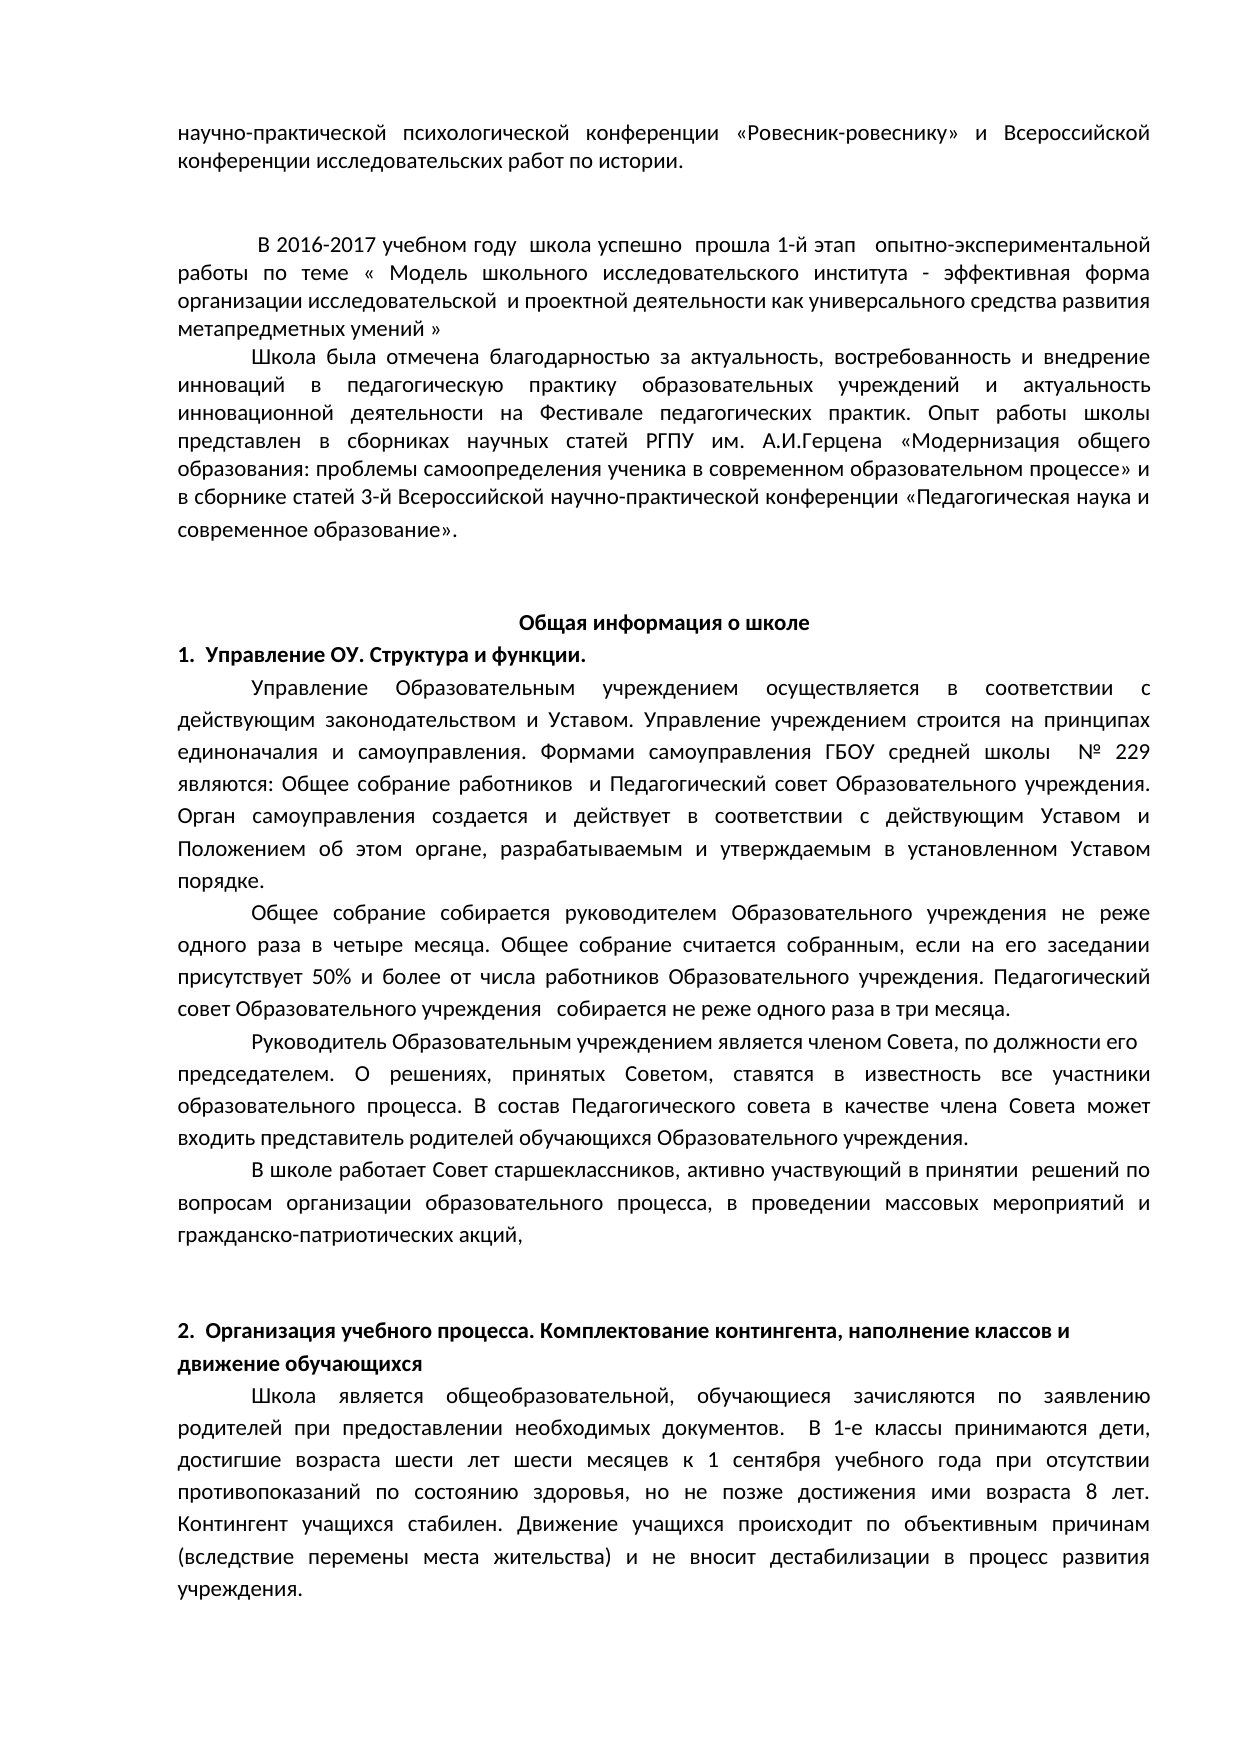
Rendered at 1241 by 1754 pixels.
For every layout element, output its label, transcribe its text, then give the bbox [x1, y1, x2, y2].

text Общая информация о школе [177, 608, 1152, 636]
text Управление Образовательным учреждением осуществляется в соответствии с действующим законодательством и Уставом. Управление учреждением строится на принципах единоначалия и самоуправления. Формами самоуправления ГБОУ средней школы № 229 являются: Общее собрание работников и Педагогический совет Образовательного учреждения. Орган самоуправления создается и действует в соответствии с действующим Уставом и Положением об этом органе, разрабатываемым и утверждаемым в установленном Уставом порядке. [177, 673, 1152, 894]
text председателем. О решениях, принятых Советом, ставятся в известность все участники образовательного процесса. В состав Педагогического совета в качестве члена Совета может входить представитель родителей обучающихся Образовательного учреждения. [177, 1059, 1152, 1151]
text Школа является общеобразовательной, обучающиеся зачисляются по заявлению родителей при предоставлении необходимых документов. В 1-е классы принимаются дети, достигшие возраста шести лет шести месяцев к 1 сентября учебного года при отсутствии противопоказаний по состоянию здоровья, но не позже достижения ими возраста 8 лет. Контингент учащихся стабилен. Движение учащихся происходит по объективным причинам (вследствие перемены места жительства) и не вносит дестабилизации в процесс развития учреждения. [177, 1381, 1152, 1602]
text 2. Организация учебного процесса. Комплектование контингента, наполнение классов и движение обучающихся [177, 1316, 1152, 1377]
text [177, 118, 1152, 174]
text В школе работает Совет старшеклассников, активно участвующий в принятии решений по вопросам организации образовательного процесса, в проведении массовых мероприятий и гражданско-патриотических акций, [177, 1156, 1152, 1248]
text В 2016-2017 учебном году школа успешно прошла 1-й этап опытно-экспериментальной работы по теме « Модель школьного исследовательского института - эффективная форма организации исследовательской и проектной деятельности как универсального средства развития метапредметных умений » [177, 230, 1152, 342]
text Школа была отмечена благодарностью за актуальность, востребованность и внедрение инноваций в педагогическую практику образовательных учреждений и актуальность инновационной деятельности на Фестивале педагогических практик. Опыт работы школы представлен в сборниках научных статей РГПУ им. А.И.Герцена «Модернизация общего образования: проблемы самоопределения ученика в современном образовательном процессе» и в сборнике статей 3-й Всероссийской научно-практической конференции «Педагогическая наука и современное образование». [177, 342, 1152, 544]
text 1. Управление ОУ. Структура и функции. [177, 641, 1152, 668]
text Общее собрание собирается руководителем Образовательного учреждения не реже одного раза в четыре месяца. Общее собрание считается собранным, если на его заседании присутствует 50% и более от числа работников Образовательного учреждения. Педагогический совет Образовательного учреждения собирается не реже одного раза в три месяца. [177, 898, 1152, 1023]
text Руководитель Образовательным учреждением является членом Совета, по должности его [177, 1027, 1152, 1055]
